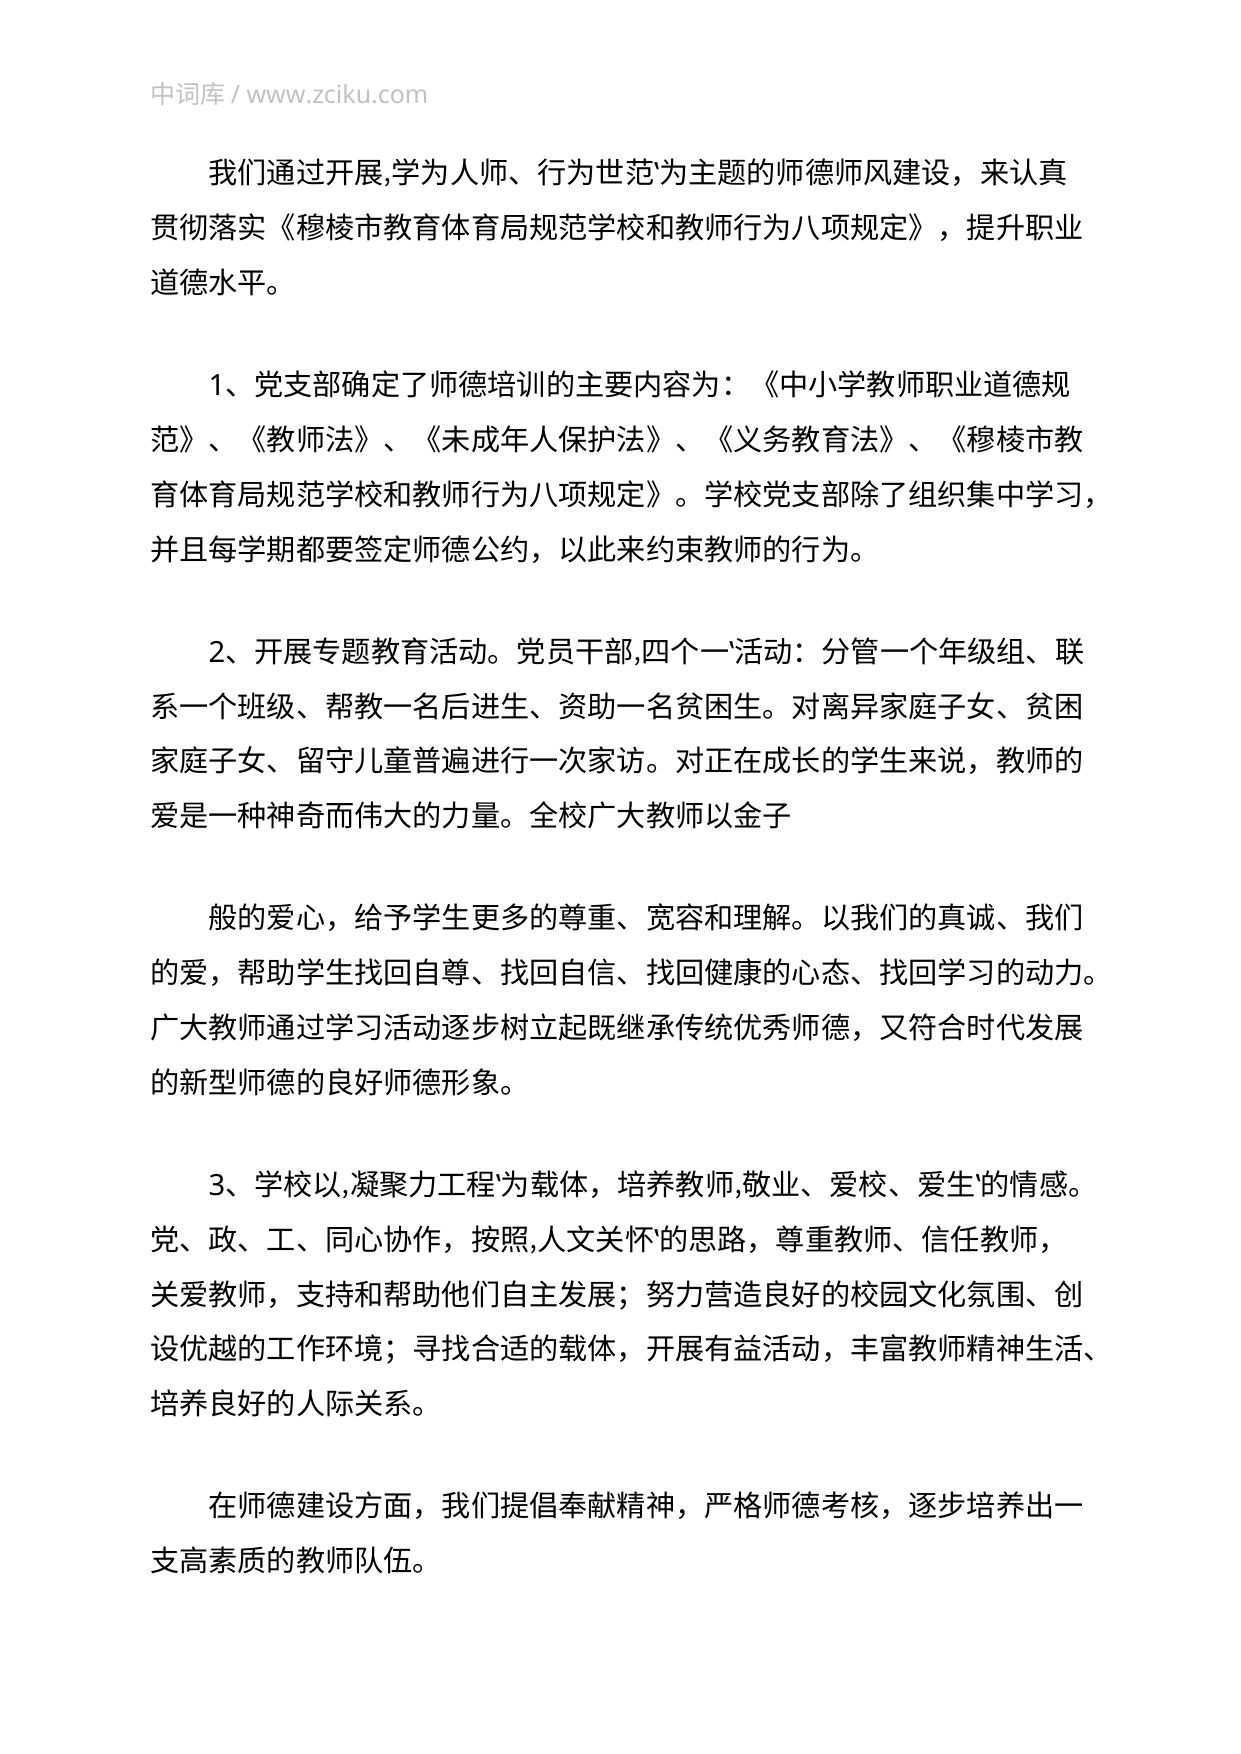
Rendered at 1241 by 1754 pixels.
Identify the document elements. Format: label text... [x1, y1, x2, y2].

text 在师德建设方面，我们提倡奉献精神，严格师德考核，逐步培养出一支高素质的教师队伍。 [150, 1483, 1090, 1580]
text 般的爱心，给予学生更多的尊重、宽容和理解。以我们的真诚、我们的爱，帮助学生找回自尊、找回自信、找回健康的心态、找回学习的动力。广大教师通过学习活动逐步树立起既继承传统优秀师德，又符合时代发展的新型师德的良好师德形象。 [150, 895, 1090, 1102]
text 1、党支部确定了师德培训的主要内容为：《中小学教师职业道德规范》、《教师法》、《未成年人保护法》、《义务教育法》、《穆棱市教育体育局规范学校和教师行为八项规定》。学校党支部除了组织集中学习，并且每学期都要签定师德公约，以此来约束教师的行为。 [150, 362, 1090, 569]
text 我们通过开展‚学为人师、行为世范‛为主题的师德师风建设，来认真贯彻落实《穆棱市教育体育局规范学校和教师行为八项规定》，提升职业道德水平。 [150, 150, 1090, 302]
text 2、开展专题教育活动。党员干部‚四个一‛活动：分管一个年级组、联系一个班级、帮教一名后进生、资助一名贫困生。对离异家庭子女、贫困家庭子女、留守儿童普遍进行一次家访。对正在成长的学生来说，教师的爱是一种神奇而伟大的力量。全校广大教师以金子 [150, 628, 1090, 835]
text 3、学校以‚凝聚力工程‛为载体，培养教师‚敬业、爱校、爱生‛的情感。党、政、工、同心协作，按照‚人文关怀‛的思路，尊重教师、信任教师，关爱教师，支持和帮助他们自主发展；努力营造良好的校园文化氛围、创设优越的工作环境；寻找合适的载体，开展有益活动，丰富教师精神生活、培养良好的人际关系。 [150, 1161, 1090, 1423]
